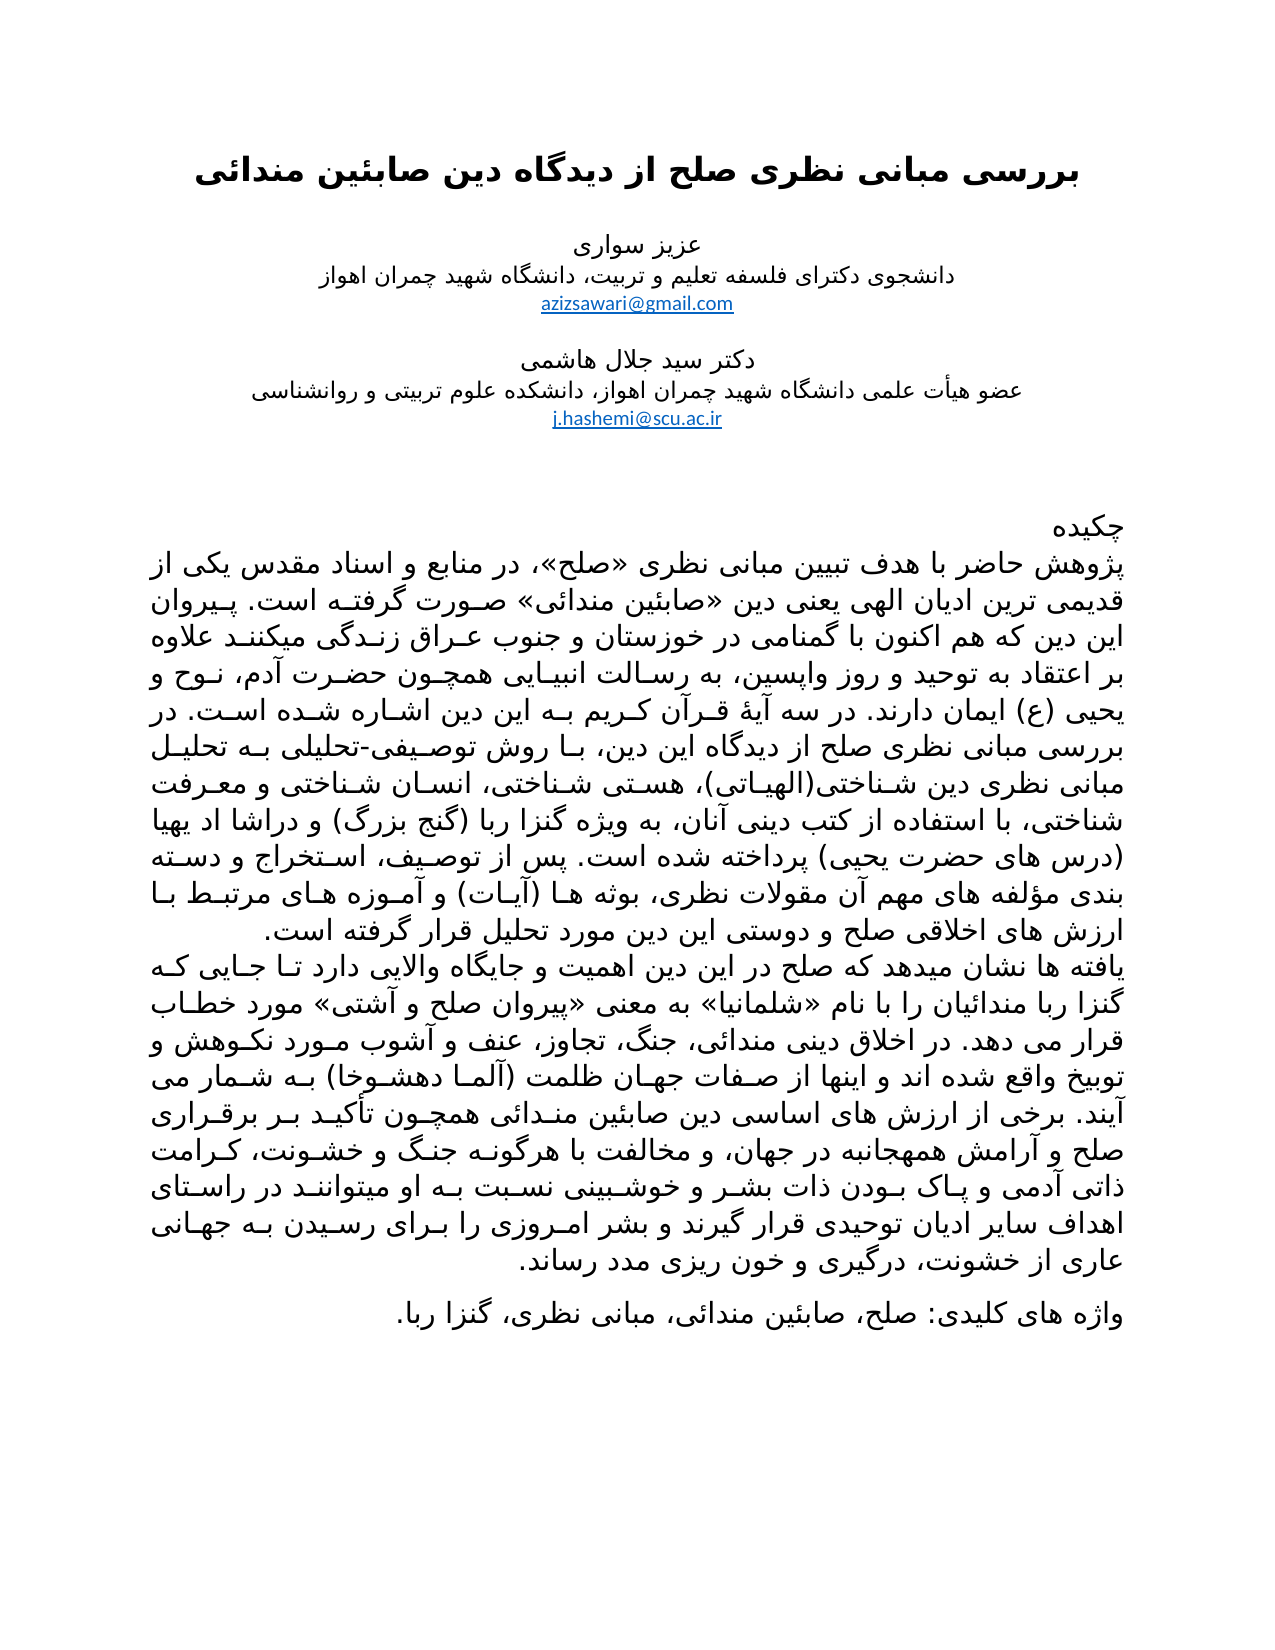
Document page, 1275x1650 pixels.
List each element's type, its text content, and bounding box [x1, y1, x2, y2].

text یافته ها نشان میدهد که صلح در این دین اهمیت و جایگاه والایی دارد تا جایی که گنزا ربا مندائیان را با نام «شلمانیا» به معنی «پیروان صلح و آشتی» مورد خطاب قرار می دهد. در اخلاق دینی مندائی، جنگ، تجاوز، عنف و آشوب مورد نکوهش و توبیخ واقع شده اند و اینها از صفات جهان ظلمت (آلما دهشوخا) به شمار می آیند. برخی از ارزش های اساسی دین صابئین مندائی همچون تأکید بر برقراری صلح و آرامش همهجانبه در جهان، و مخالفت با هرگونه جنگ و خشونت، کرامت ذاتی آدمی و پاک بودن ذات بشر و خوشبینی نسبت به او میتوانند در راستای اهداف سایر ادیان توحیدی قرار گیرند و بشر امروزی را برای رسیدن به جهانی عاری از خشونت، درگیری و خون ریزی مدد رساند. [150, 950, 1125, 1277]
text عزیز سواری [150, 230, 1125, 259]
text j.hashemi@scu.ac.ir [150, 406, 1125, 431]
text چکیده [150, 510, 1125, 544]
text عضو هیأت علمی دانشگاه شهید چمران اهواز، دانشکده علوم تربیتی و روانشناسی [150, 377, 1125, 403]
text واژه های کلیدی: صلح، صابئین مندائی، مبانی نظری، گنزا ربا. [150, 1296, 1125, 1330]
text دانشجوی دکترای فلسفه تعلیم و تربیت، دانشگاه شهید چمران اهواز [150, 262, 1125, 288]
text پژوهش حاضر با هدف تبیین مبانی نظری «صلح»، در منابع و اسناد مقدس یکی از قدیمی ترین ادیان الهی یعنی دین «صابئین مندائی» صورت گرفته است. پیروان این دین که هم اکنون با گمنامی در خوزستان و جنوب عراق زندگی میکنند علاوه بر اعتقاد به توحید و روز واپسین، به رسالت انبیایی همچون حضرت آدم، نوح و یحیی (ع) ایمان دارند. در سه آیۀ قرآن کریم به این دین اشاره شده است. در بررسی مبانی نظری صلح از دیدگاه این دین، با روش توصیفی-تحلیلی به تحلیل مبانی نظری دین شناختی(الهیاتی)، هستی شناختی، انسان شناختی و معرفت شناختی، با استفاده از کتب دینی آنان، به ویژه گنزا ربا (گنج بزرگ) و دراشا اد یهیا (درس های حضرت یحیی) پرداخته شده است. پس از توصیف، استخراج و دسته بندی مؤلفه های مهم آن مقولات نظری، بوثه ها (آیات) و آموزه های مرتبط با ارزش های اخلاقی صلح و دوستی این دین مورد تحلیل قرار گرفته است. [150, 546, 1125, 947]
text بررسی مبانی نظری صلح از دیدگاه دین صابئین مندائی [150, 150, 1125, 189]
text دکتر سید جلال هاشمی [150, 345, 1125, 374]
text azizsawari@gmail.com [150, 291, 1125, 316]
